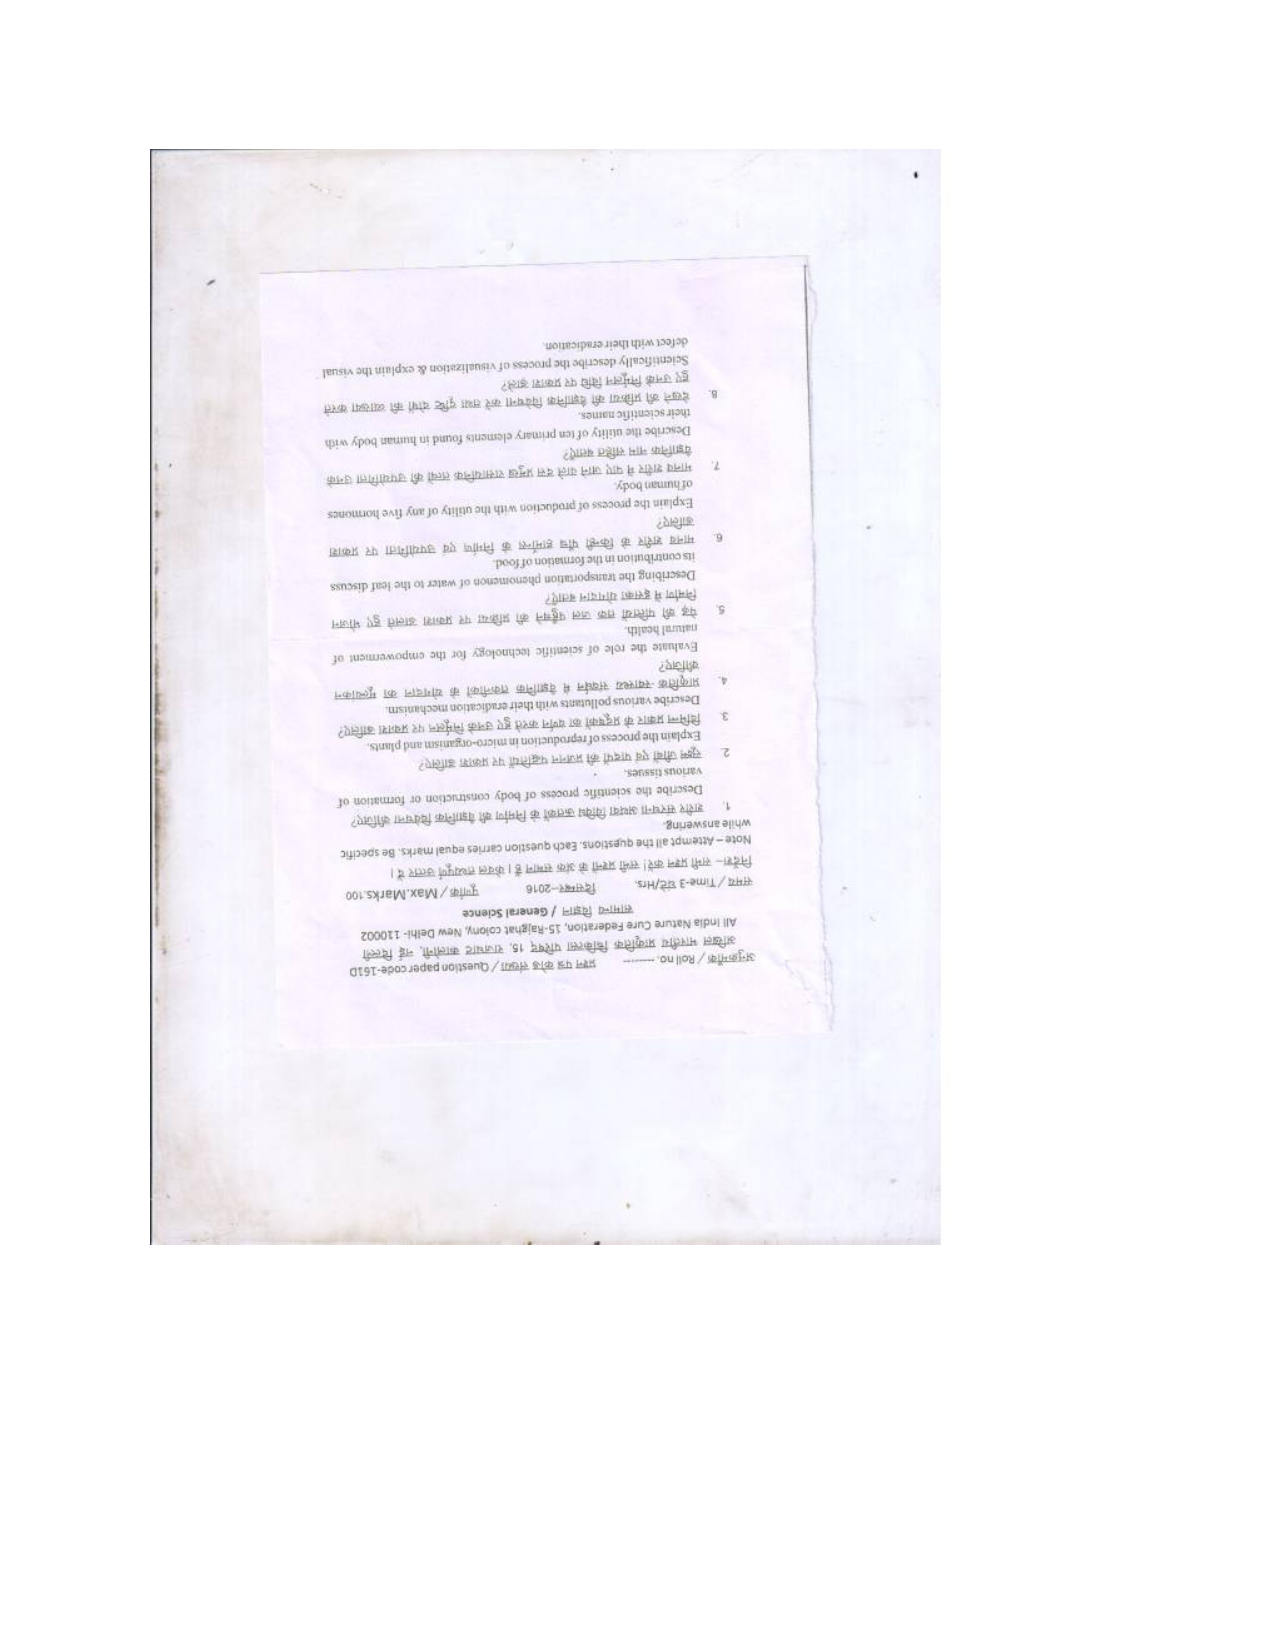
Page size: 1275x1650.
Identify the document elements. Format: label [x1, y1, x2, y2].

picture [150, 149, 951, 1245]
